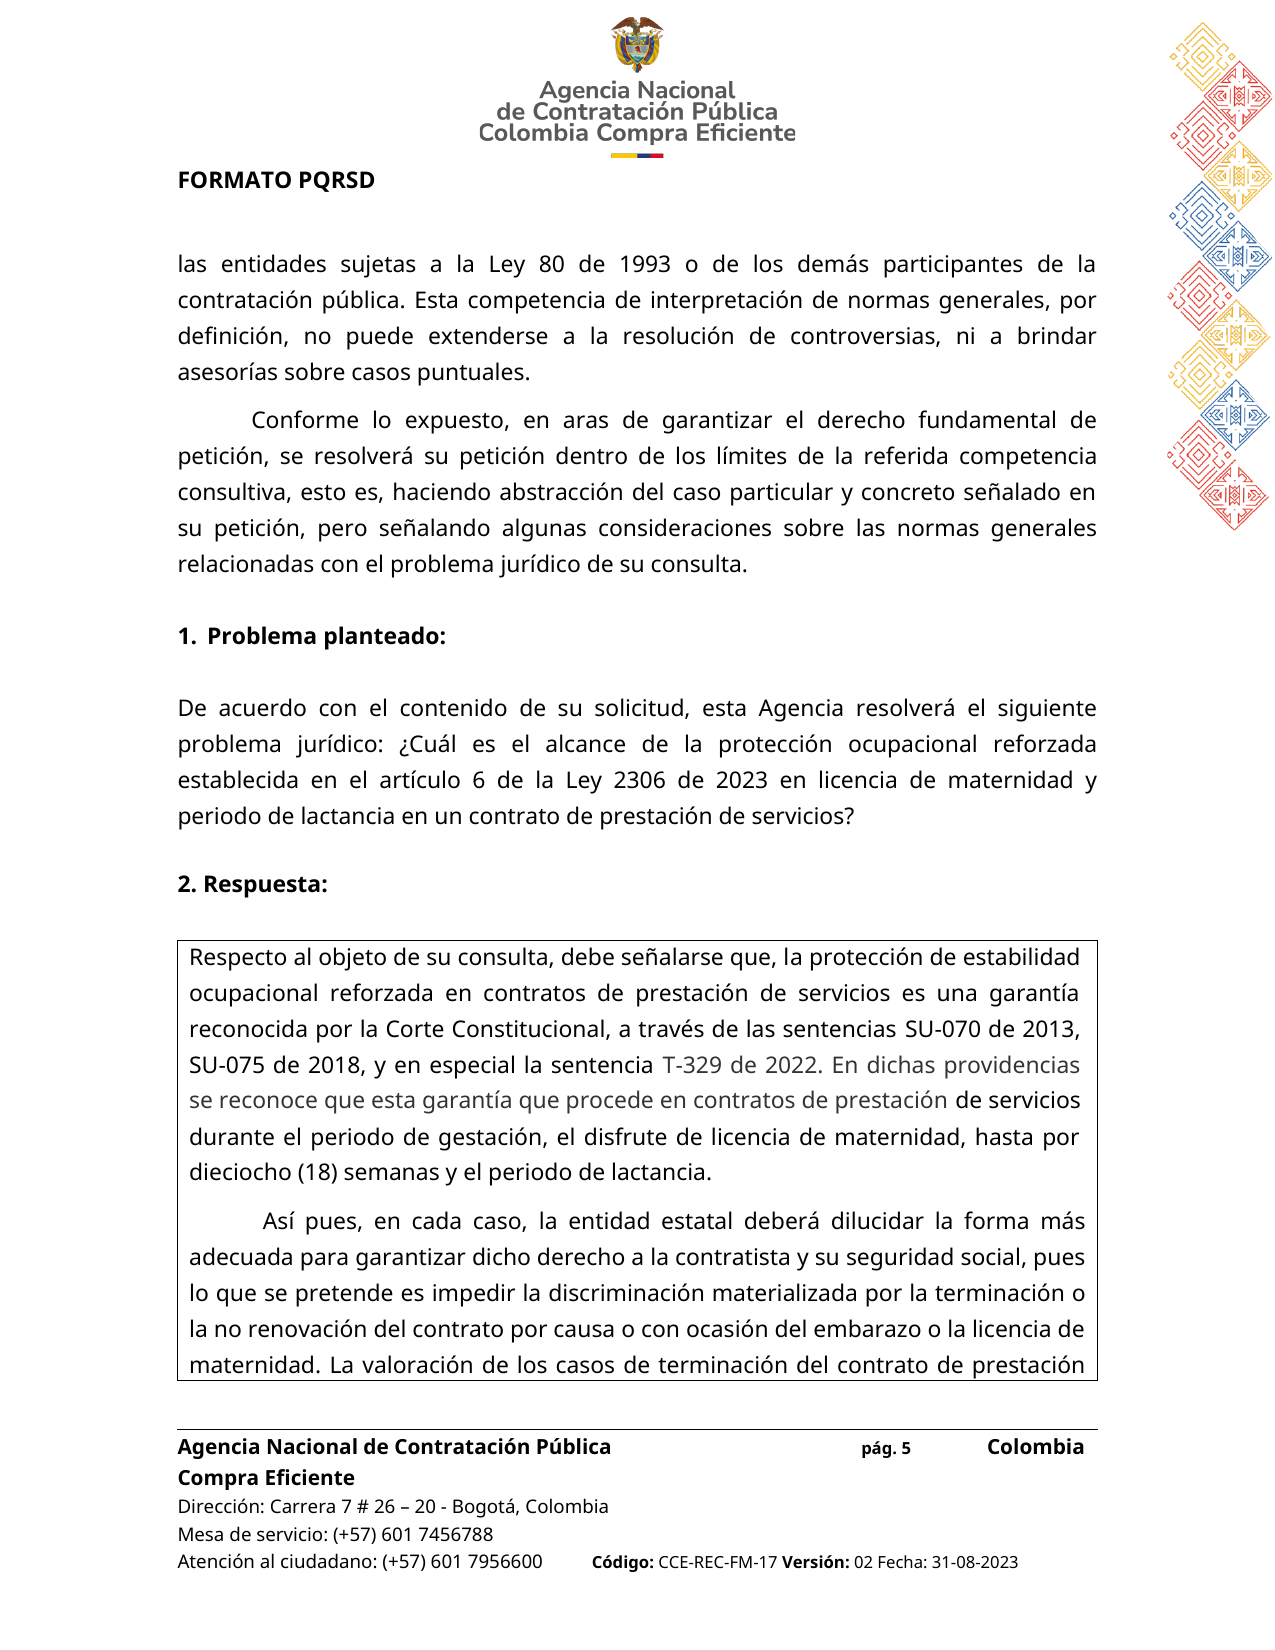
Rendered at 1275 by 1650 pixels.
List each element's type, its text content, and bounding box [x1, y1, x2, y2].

picture [479, 17, 796, 158]
text Conforme lo expuesto, en aras de garantizar el derecho fundamental de petición, se resolverá su petición dentro de los límites de la referida competencia consultiva, esto es, haciendo abstracción del caso particular y concreto señalado en su petición, pero señalando algunas consideraciones sobre las normas generales relacionadas con el problema jurídico de su consulta. [177, 404, 1098, 579]
text De acuerdo con el contenido de su solicitud, esta Agencia resolverá el siguiente problema jurídico: ¿Cuál es el alcance de la protección ocupacional reforzada establecida en el artículo 6 de la Ley 2306 de 2023 en licencia de maternidad y periodo de lactancia en un contrato de prestación de servicios? [177, 692, 1098, 831]
picture [1165, 22, 1272, 528]
list Problema planteado: [177, 620, 1098, 651]
text 2. Respuesta: [177, 868, 1098, 899]
